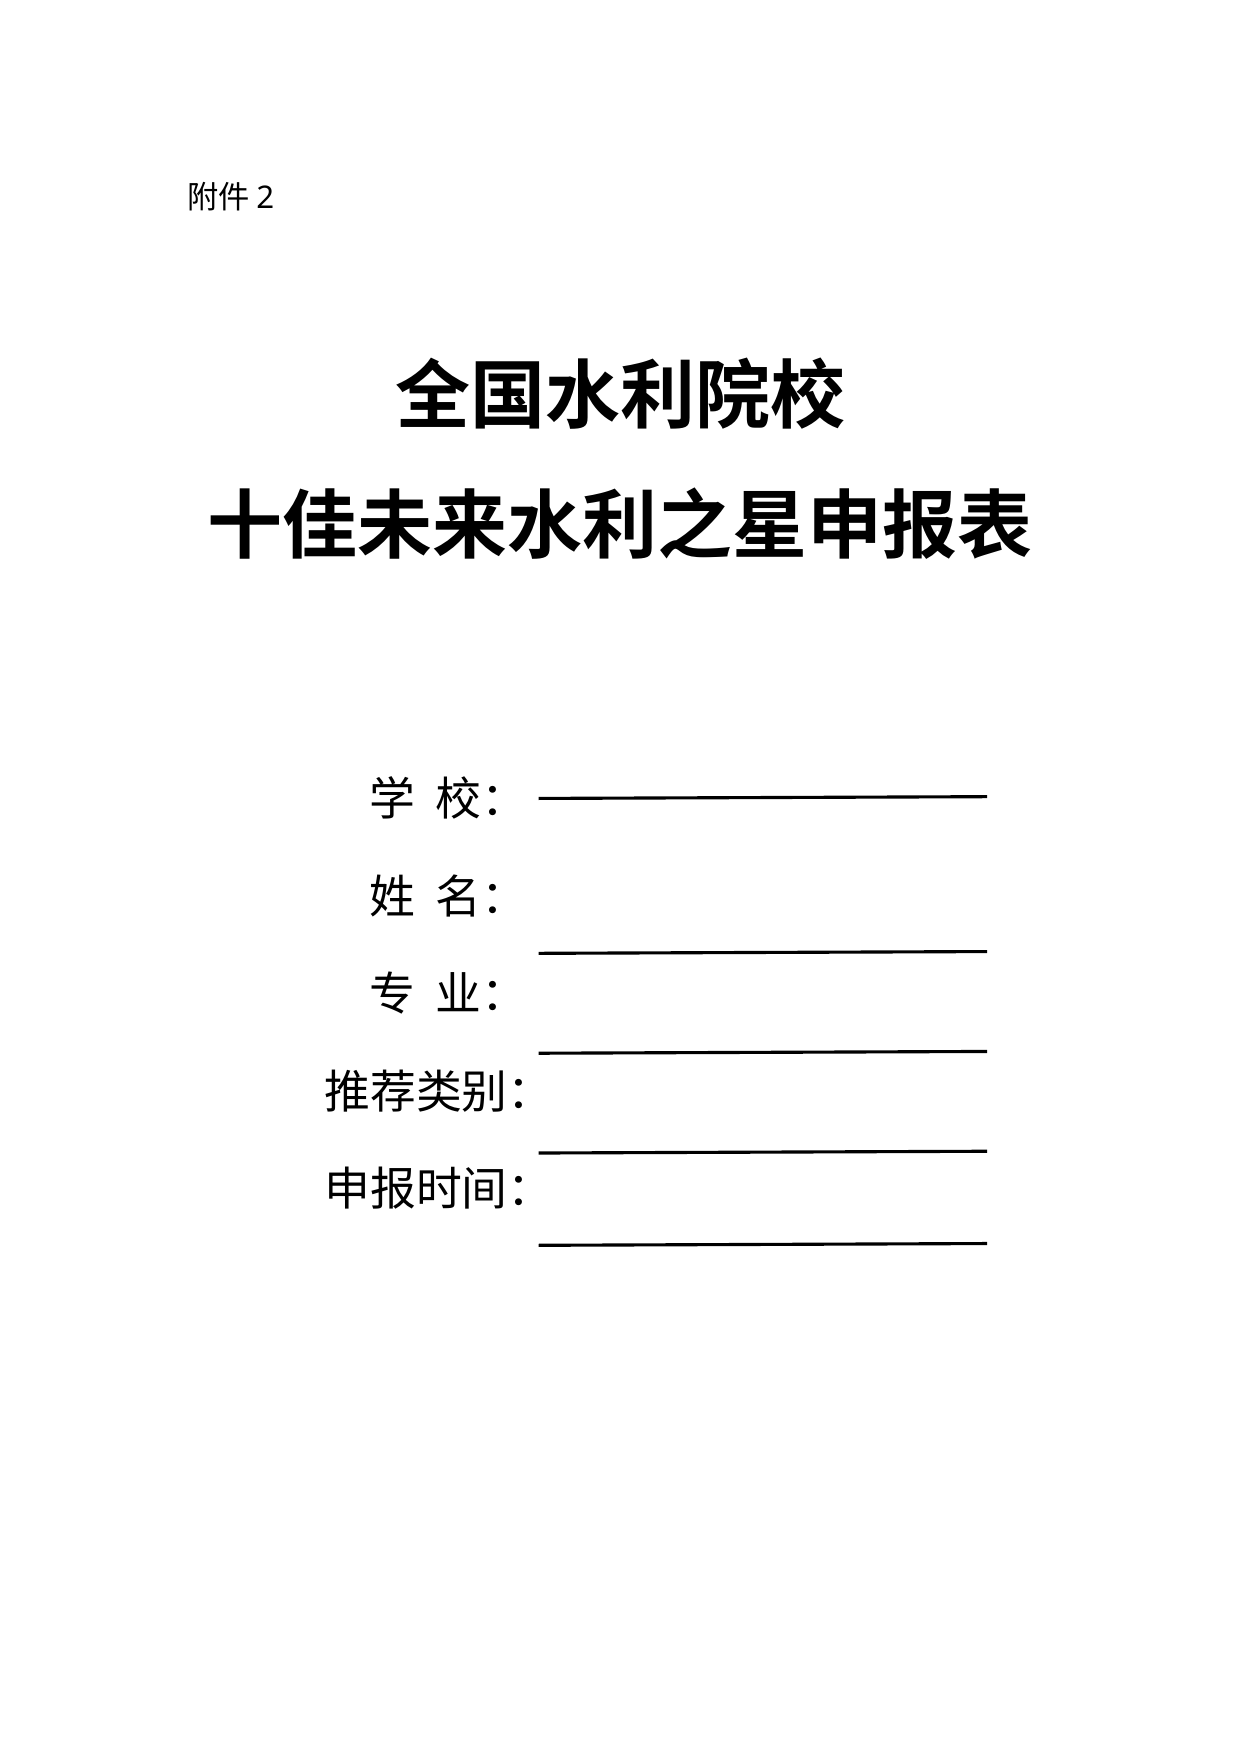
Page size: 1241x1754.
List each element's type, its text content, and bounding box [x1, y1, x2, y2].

text 推荐类别： [187, 1039, 1053, 1137]
text 全国水利院校 [187, 324, 1053, 454]
text 专 业： [187, 942, 1053, 1039]
text 附件2 [187, 162, 1053, 227]
text 学 校： [187, 747, 1053, 844]
text 十佳未来水利之星申报表 [187, 454, 1053, 584]
text 姓 名： [187, 844, 1053, 942]
text 申报时间： [187, 1137, 1053, 1234]
